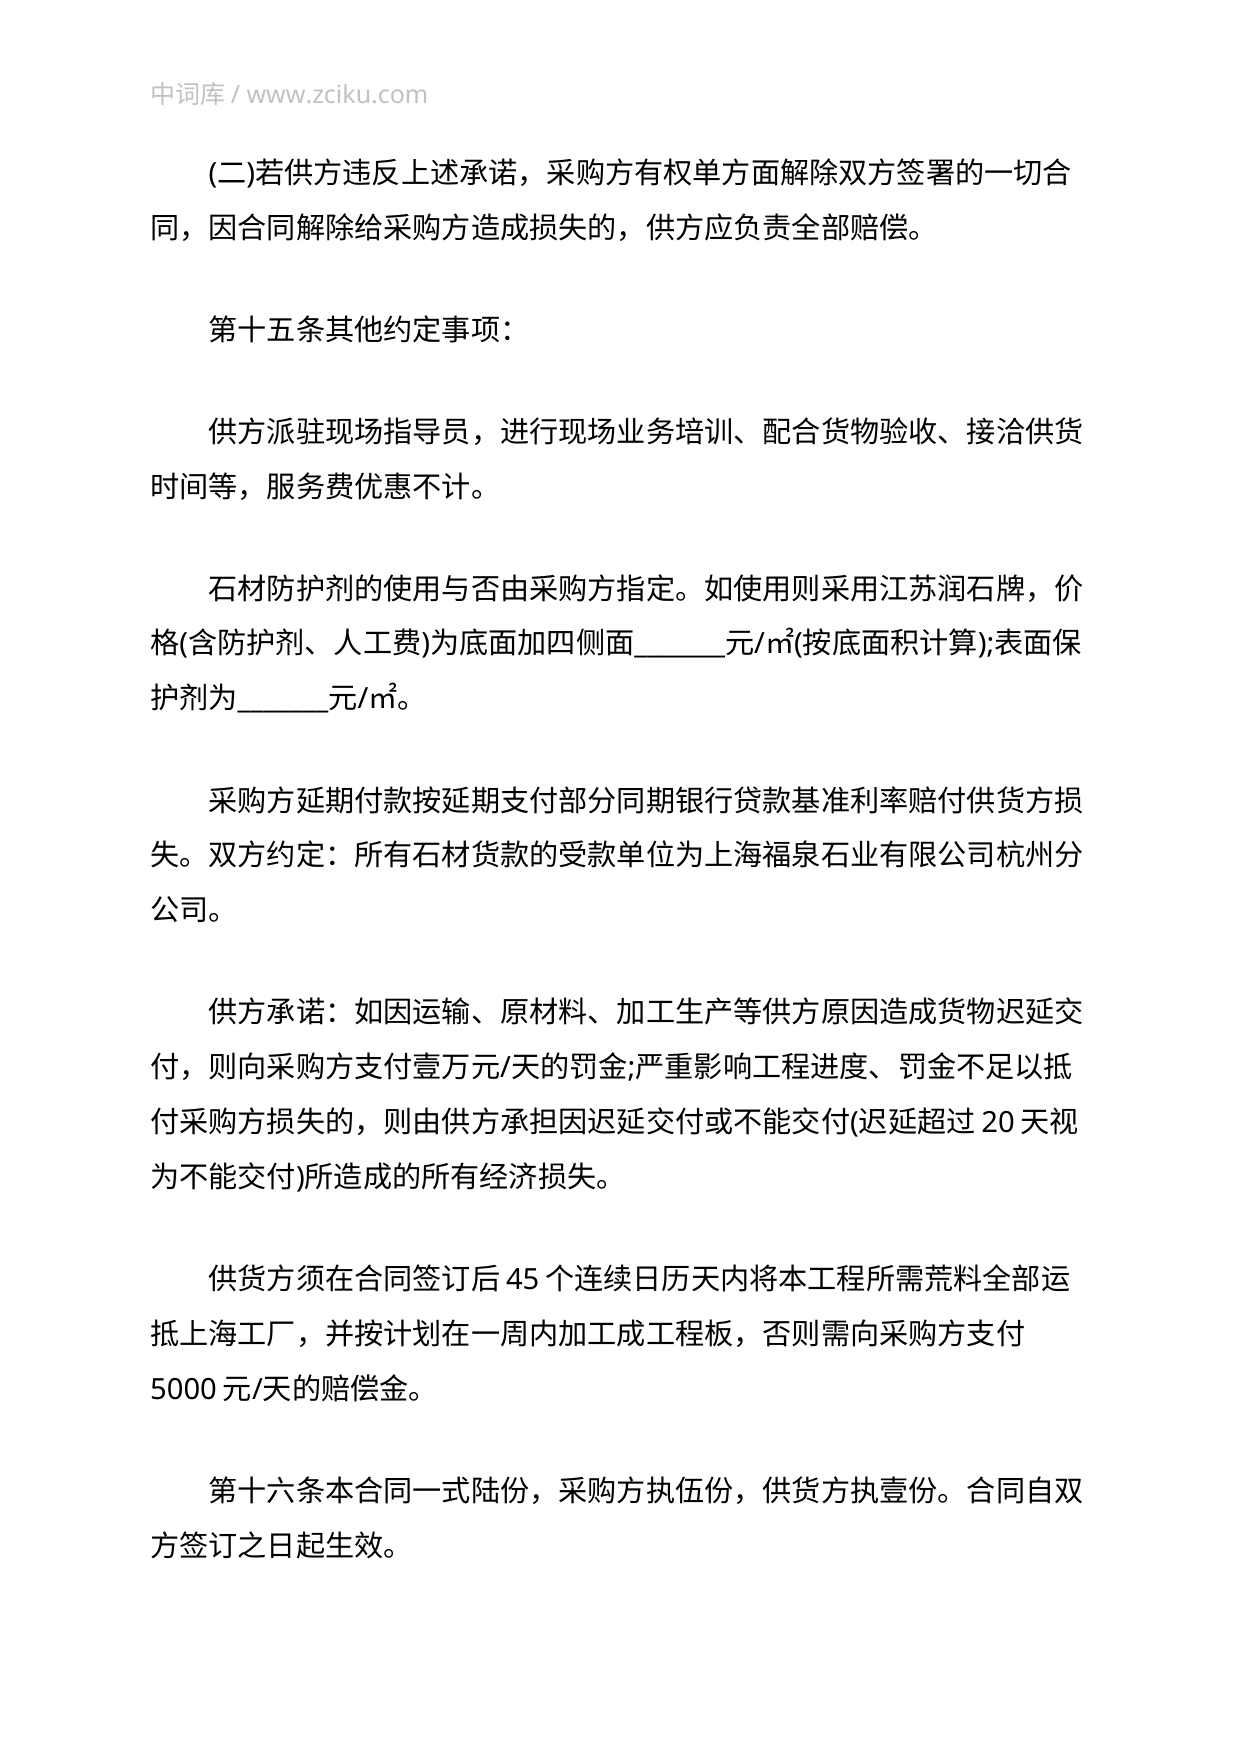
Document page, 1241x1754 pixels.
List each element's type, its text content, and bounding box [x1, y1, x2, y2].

text 供方派驻现场指导员，进行现场业务培训、配合货物验收、接洽供货时间等，服务费优惠不计。 [150, 408, 1090, 506]
text 第十五条其他约定事项： [150, 307, 1090, 349]
text 石材防护剂的使用与否由采购方指定。如使用则采用江苏润石牌，价格(含防护剂、人工费)为底面加四侧面_______元/㎡(按底面积计算);表面保护剂为_______元/㎡。 [150, 565, 1090, 717]
text (二)若供方违反上述承诺，采购方有权单方面解除双方签署的一切合同，因合同解除给采购方造成损失的，供方应负责全部赔偿。 [150, 150, 1090, 247]
text 第十六条本合同一式陆份，采购方执伍份，供货方执壹份。合同自双方签订之日起生效。 [150, 1467, 1090, 1564]
text 供方承诺：如因运输、原材料、加工生产等供方原因造成货物迟延交付，则向采购方支付壹万元/天的罚金;严重影响工程进度、罚金不足以抵付采购方损失的，则由供方承担因迟延交付或不能交付(迟延超过20天视为不能交付)所造成的所有经济损失。 [150, 989, 1090, 1196]
text 采购方延期付款按延期支付部分同期银行贷款基准利率赔付供货方损失。双方约定：所有石材货款的受款单位为上海福泉石业有限公司杭州分公司。 [150, 777, 1090, 929]
text 供货方须在合同签订后45个连续日历天内将本工程所需荒料全部运抵上海工厂，并按计划在一周内加工成工程板，否则需向采购方支付5000元/天的赔偿金。 [150, 1256, 1090, 1408]
